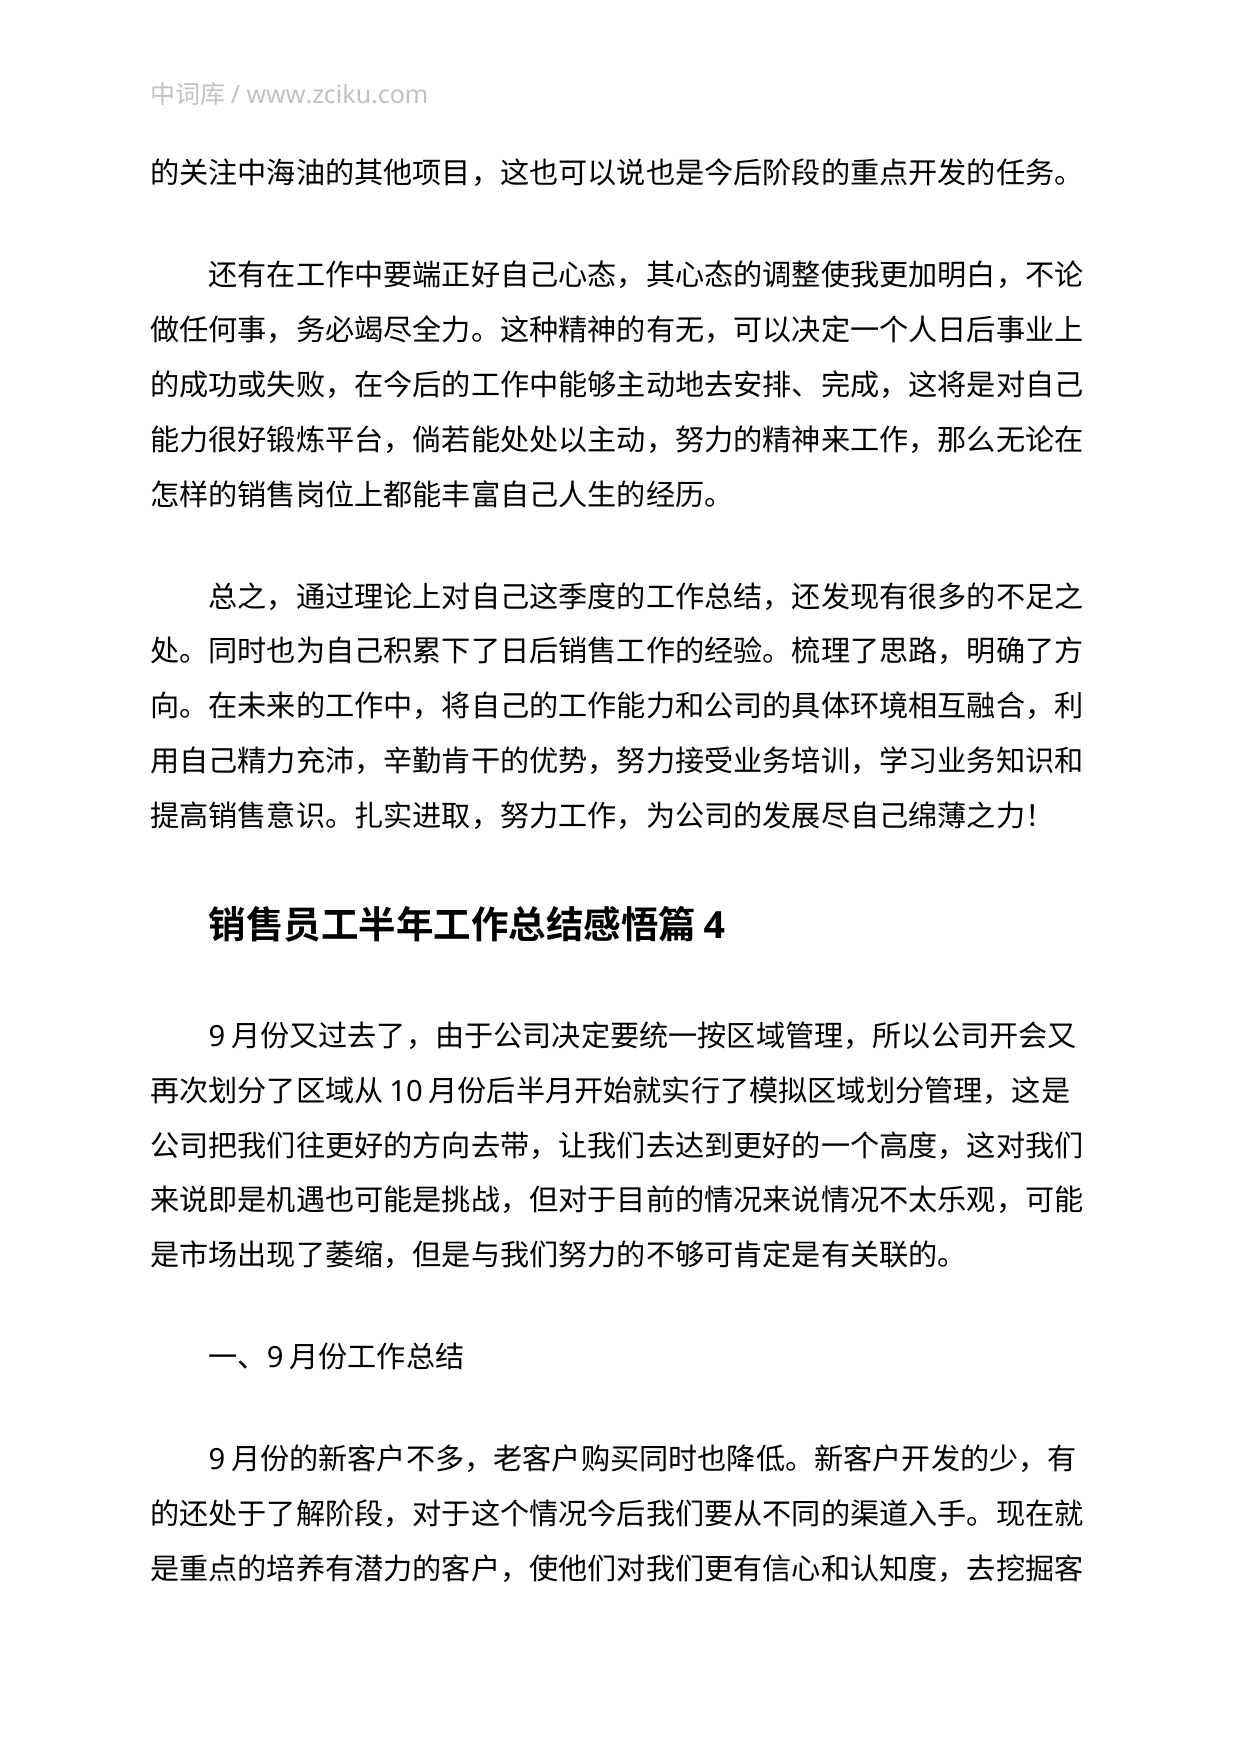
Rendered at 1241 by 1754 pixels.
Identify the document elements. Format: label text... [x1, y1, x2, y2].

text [150, 1436, 1090, 1588]
text 一、9月份工作总结 [150, 1334, 1090, 1376]
text 销售员工半年工作总结感悟篇4 [150, 894, 1090, 949]
text 还有在工作中要端正好自己心态，其心态的调整使我更加明白，不论做任何事，务必竭尽全力。这种精神的有无，可以决定一个人日后事业上的成功或失败，在今后的工作中能够主动地去安排、完成，这将是对自己能力很好锻炼平台，倘若能处处以主动，努力的精神来工作，那么无论在怎样的销售岗位上都能丰富自己人生的经历。 [150, 252, 1090, 514]
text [150, 150, 1090, 192]
text 9月份又过去了，由于公司决定要统一按区域管理，所以公司开会又再次划分了区域从10月份后半月开始就实行了模拟区域划分管理，这是公司把我们往更好的方向去带，让我们去达到更好的一个高度，这对我们来说即是机遇也可能是挑战，但对于目前的情况来说情况不太乐观，可能是市场出现了萎缩，但是与我们努力的不够可肯定是有关联的。 [150, 1012, 1090, 1274]
text 总之，通过理论上对自己这季度的工作总结，还发现有很多的不足之处。同时也为自己积累下了日后销售工作的经验。梳理了思路，明确了方向。在未来的工作中，将自己的工作能力和公司的具体环境相互融合，利用自己精力充沛，辛勤肯干的优势，努力接受业务培训，学习业务知识和提高销售意识。扎实进取，努力工作，为公司的发展尽自己绵薄之力！ [150, 573, 1090, 835]
